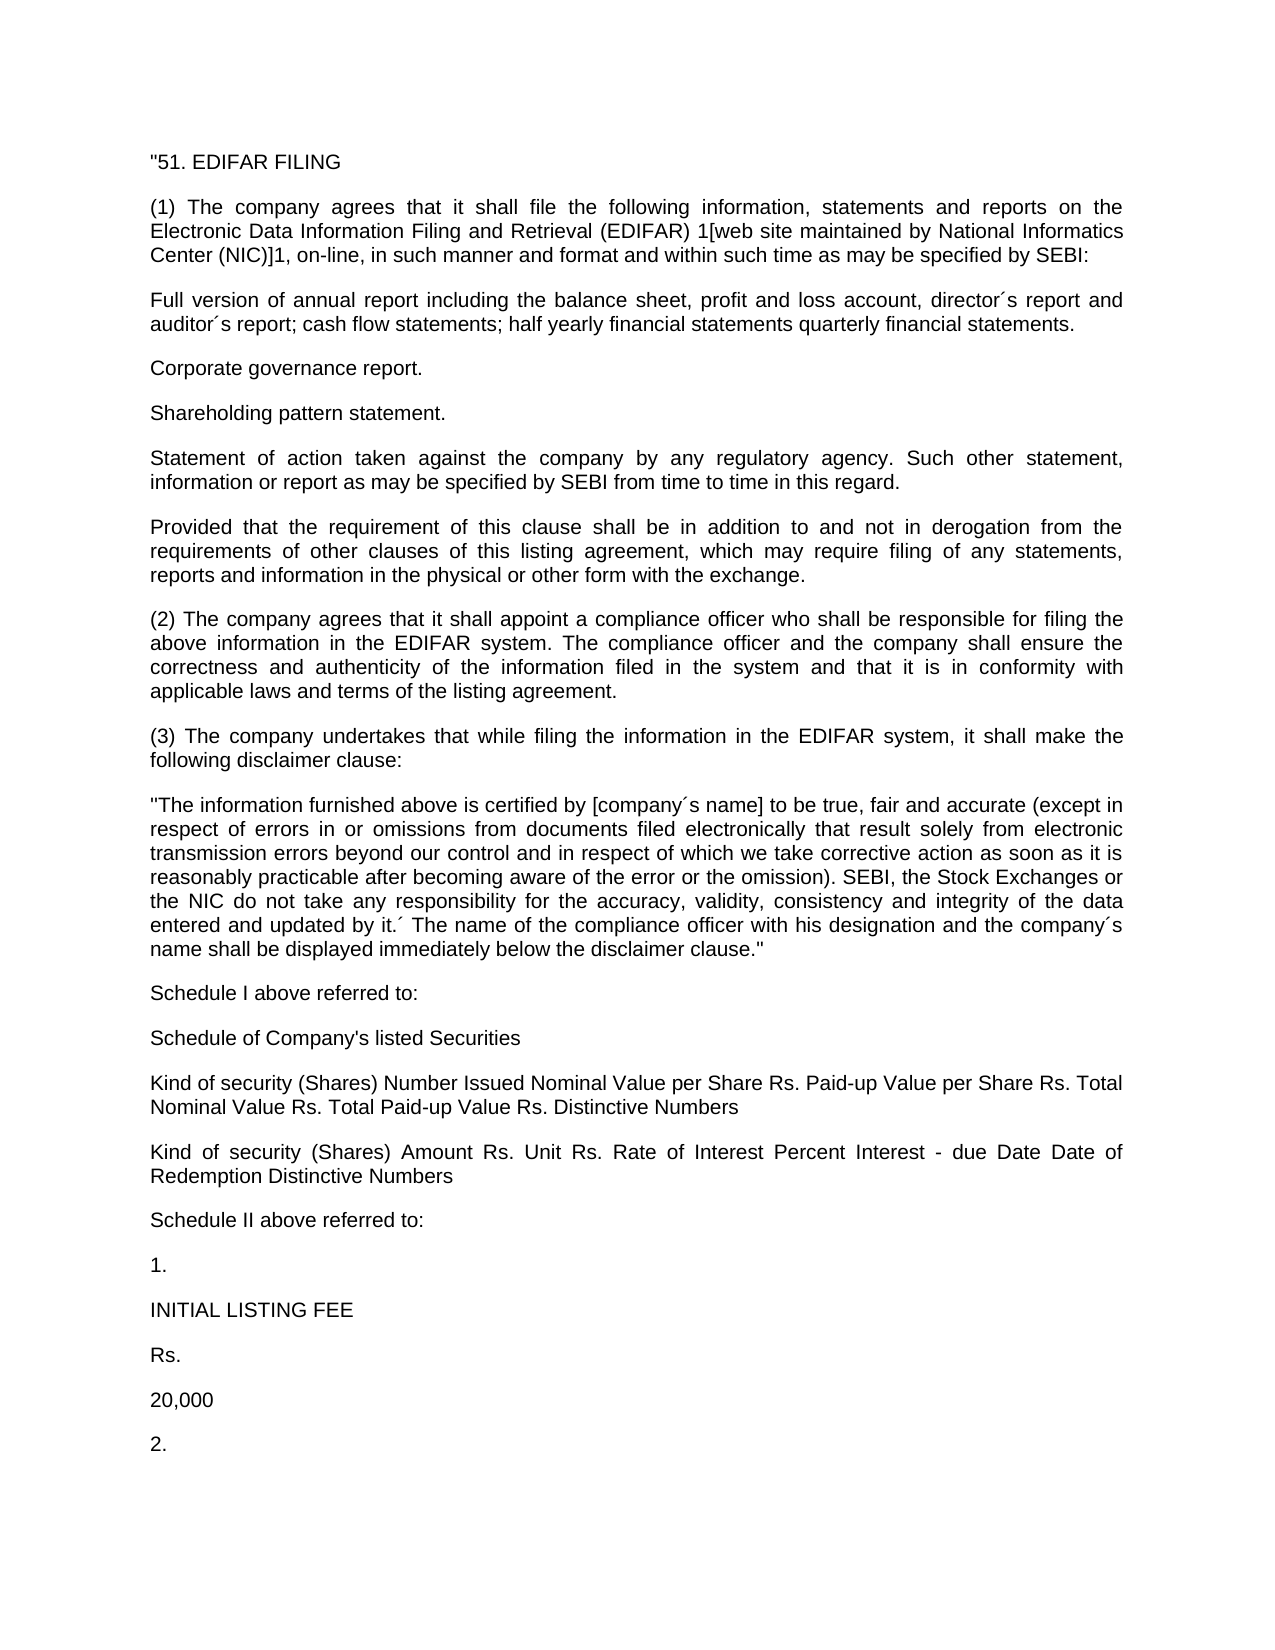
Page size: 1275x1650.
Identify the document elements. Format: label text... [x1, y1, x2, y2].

text Statement of action taken against the company by any regulatory agency. Such other statement, information or report as may be specified by SEBI from time to time in this regard. [150, 446, 1125, 494]
text (3) The company undertakes that while filing the information in the EDIFAR system, it shall make the following disclaimer clause: [150, 724, 1125, 772]
text Schedule of Company's listed Securities [150, 1026, 1125, 1050]
text Corporate governance report. [150, 356, 1125, 380]
text 1. [150, 1253, 1125, 1277]
text INITIAL LISTING FEE [150, 1298, 1125, 1322]
text (1) The company agrees that it shall file the following information, statements and reports on the Electronic Data Information Filing and Retrieval (EDIFAR) 1[web site maintained by National Informatics Center (NIC)]1, on-line, in such manner and format and within such time as may be specified by SEBI: [150, 195, 1125, 267]
text 2. [150, 1432, 1125, 1456]
text "51. EDIFAR FILING [150, 150, 1125, 174]
text Provided that the requirement of this clause shall be in addition to and not in derogation from the requirements of other clauses of this listing agreement, which may require filing of any statements, reports and information in the physical or other form with the exchange. [150, 514, 1125, 586]
text (2) The company agrees that it shall appoint a compliance officer who shall be responsible for filing the above information in the EDIFAR system. The compliance officer and the company shall ensure the correctness and authenticity of the information filed in the system and that it is in conformity with applicable laws and terms of the listing agreement. [150, 607, 1125, 703]
text Schedule II above referred to: [150, 1208, 1125, 1232]
text Kind of security (Shares) Amount Rs. Unit Rs. Rate of Interest Percent Interest - due Date Date of Redemption Distinctive Numbers [150, 1139, 1125, 1187]
text Full version of annual report including the balance sheet, profit and loss account, director´s report and auditor´s report; cash flow statements; half yearly financial statements quarterly financial statements. [150, 287, 1125, 335]
text ''The information furnished above is certified by [company´s name] to be true, fair and accurate (except in respect of errors in or omissions from documents filed electronically that result solely from electronic transmission errors beyond our control and in respect of which we take corrective action as soon as it is reasonably practicable after becoming aware of the error or the omission). SEBI, the Stock Exchanges or the NIC do not take any responsibility for the accuracy, validity, consistency and integrity of the data entered and updated by it.´ The name of the compliance officer with his designation and the company´s name shall be displayed immediately below the disclaimer clause." [150, 793, 1125, 960]
text 20,000 [150, 1387, 1125, 1411]
text Shareholding pattern statement. [150, 401, 1125, 425]
text Rs. [150, 1343, 1125, 1367]
text Kind of security (Shares) Number Issued Nominal Value per Share Rs. Paid-up Value per Share Rs. Total Nominal Value Rs. Total Paid-up Value Rs. Distinctive Numbers [150, 1071, 1125, 1119]
text Schedule I above referred to: [150, 981, 1125, 1005]
